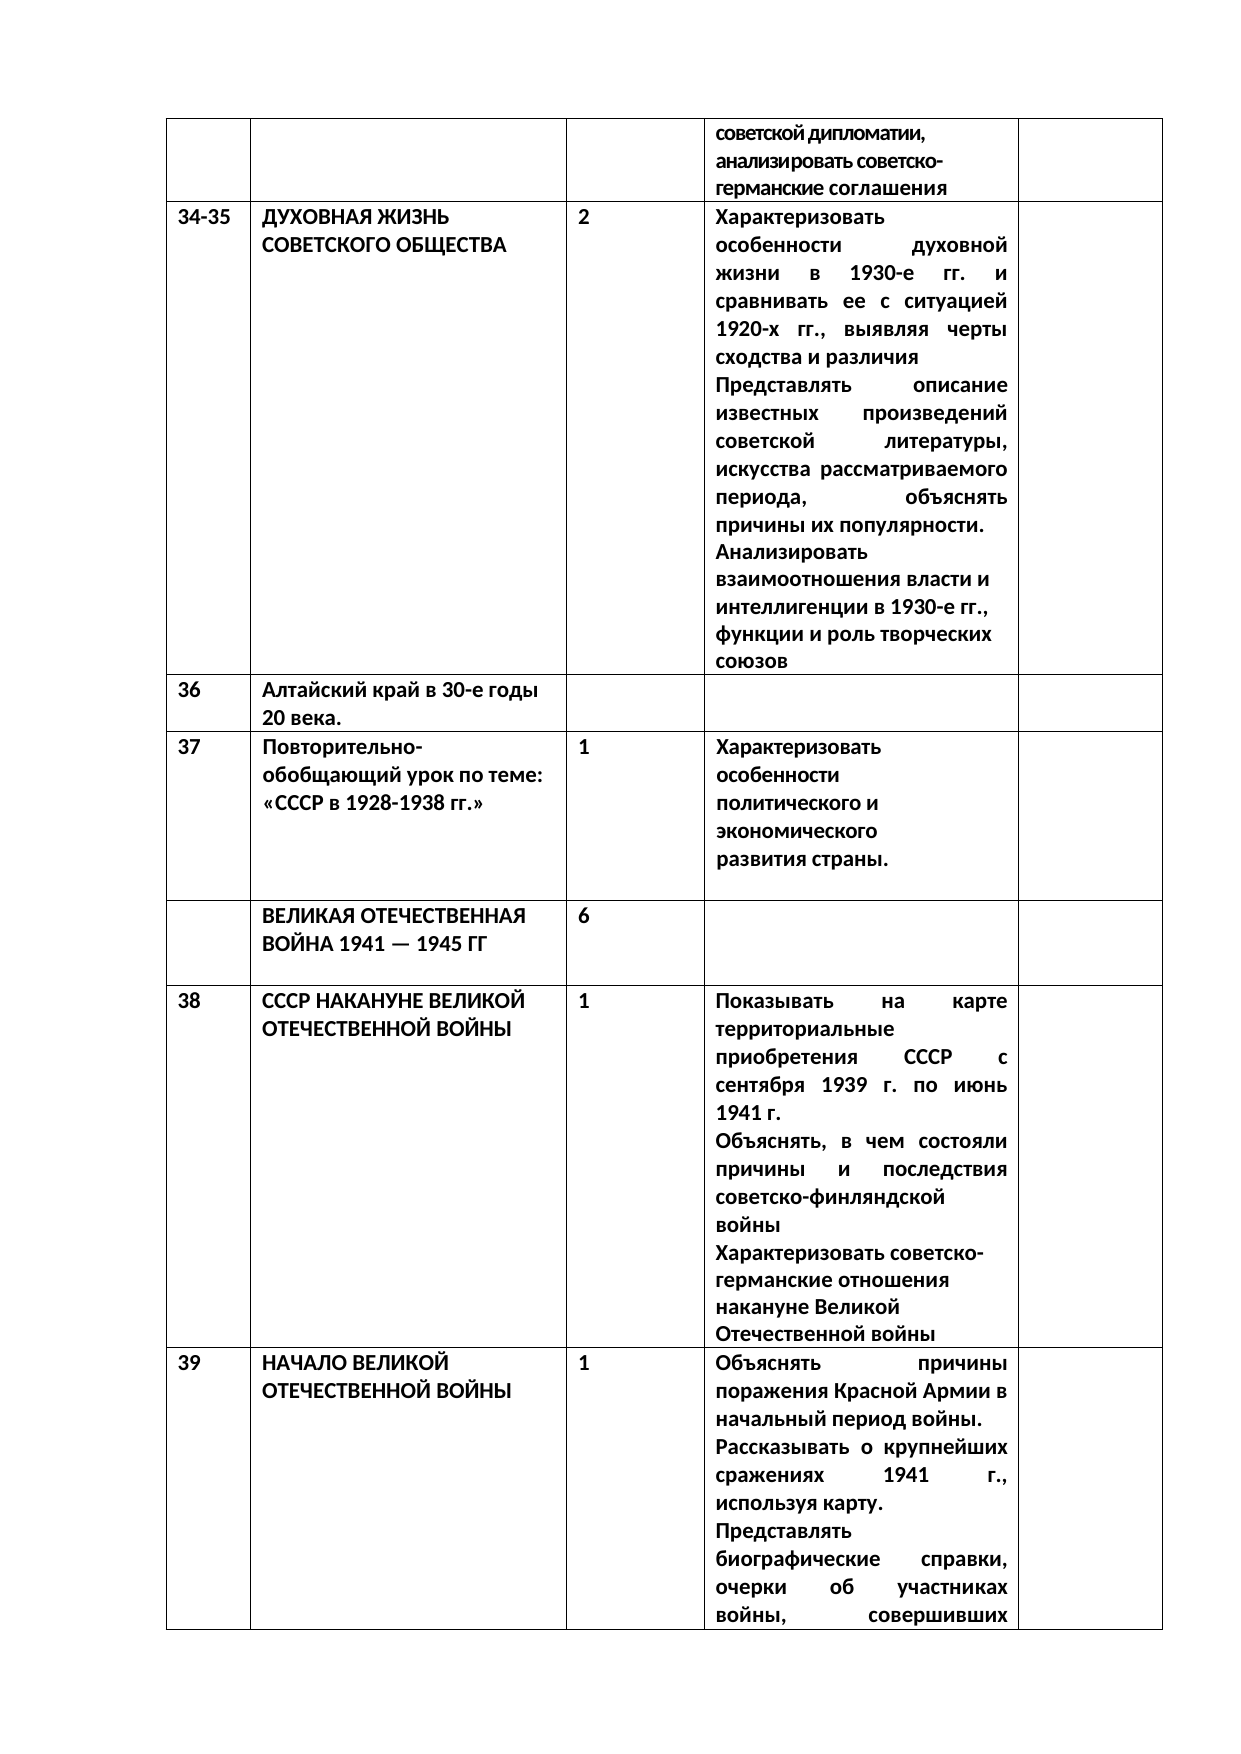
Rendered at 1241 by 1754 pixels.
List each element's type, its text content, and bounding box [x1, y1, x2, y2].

table_cell [705, 675, 1018, 731]
table_cell 1 [567, 1348, 704, 1628]
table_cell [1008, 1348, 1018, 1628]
table_cell ВЕЛИКАЯ ОТЕЧЕСТВЕННАЯ ВОЙНА 1941 — 1945 ГГ [251, 901, 566, 985]
table_cell [1019, 901, 1162, 985]
table_cell 38 [167, 986, 250, 1347]
table_cell [1019, 1348, 1162, 1628]
table_cell 33 [167, 119, 250, 201]
table_cell Повторительно-обобщающий урок по теме: «СССР в 1928-1938 гг.» [251, 732, 566, 900]
table_cell 6 [567, 901, 704, 985]
table_cell 1 [567, 986, 704, 1347]
table_cell Алтайский край в 30-е годы 20 века. [251, 675, 566, 731]
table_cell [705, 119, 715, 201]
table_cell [251, 119, 566, 201]
table_cell 1 [567, 119, 704, 201]
table_cell [567, 675, 704, 731]
table_cell 36 [167, 675, 250, 731]
table_cell [1019, 732, 1162, 900]
table_cell 2 [567, 202, 704, 674]
table_cell [167, 901, 250, 985]
table_cell 1 [567, 732, 704, 900]
table_cell [1019, 202, 1162, 674]
table_cell [1019, 986, 1162, 1347]
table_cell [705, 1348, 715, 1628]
table_cell 39 [167, 1348, 250, 1628]
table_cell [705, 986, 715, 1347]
table_cell ДУХОВНАЯ ЖИЗНЬ СОВЕТСКОГО ОБЩЕСТВА [251, 202, 566, 674]
table_cell 34-35 [167, 202, 250, 674]
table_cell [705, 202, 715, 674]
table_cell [251, 1348, 566, 1628]
table_cell [705, 901, 1018, 985]
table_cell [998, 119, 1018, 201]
table_cell 37 [167, 732, 250, 900]
table_cell [1019, 119, 1162, 201]
table_cell [1019, 675, 1162, 731]
table_cell СССР НАКАНУНЕ ВЕЛИКОЙ ОТЕЧЕСТВЕННОЙ ВОЙНЫ [251, 986, 566, 1347]
